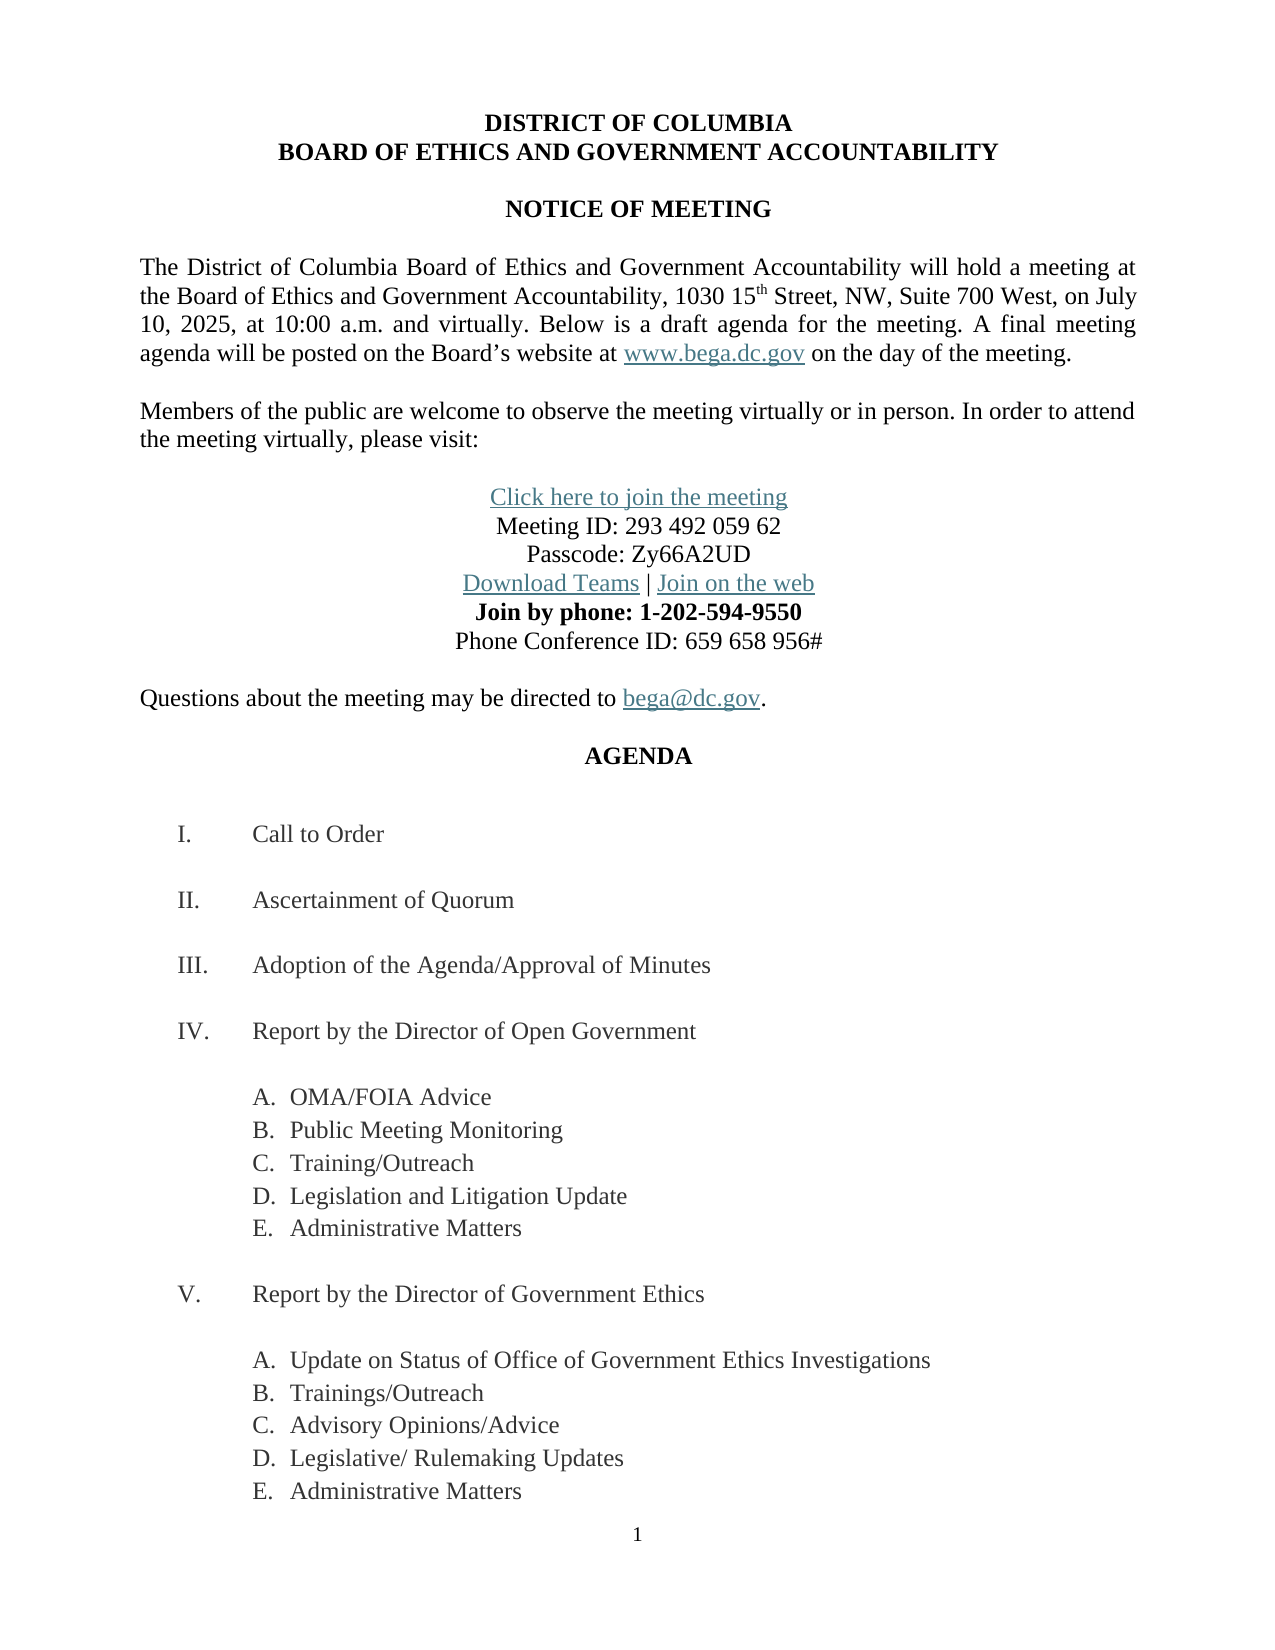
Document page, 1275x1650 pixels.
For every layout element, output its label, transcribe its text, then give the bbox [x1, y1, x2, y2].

text BOARD OF ETHICS AND GOVERNMENT ACCOUNTABILITY [139, 137, 1137, 166]
text Members of the public are welcome to observe the meeting virtually or in person. In order to attend the meeting virtually, please visit: [139, 396, 1137, 453]
text NOTICE OF MEETING [139, 194, 1137, 223]
list Call to Order [177, 819, 1137, 848]
text Join by phone: 1-202-594-9550 [139, 597, 1137, 626]
text The District of Columbia Board of Ethics and Government Accountability will hold a meeting at the Board of Ethics and Government Accountability, 1030 15th Street, NW, Suite 700 West, on July 10, 2025, at 10:00 a.m. and virtually. Below is a draft agenda for the meeting. A final meeting agenda will be posted on the Board’s website at www.bega.dc.gov on the day of the meeting. [139, 252, 1137, 367]
list Public Meeting Monitoring [252, 1111, 1137, 1144]
list Adoption of the Agenda/Approval of Minutes [177, 947, 1137, 979]
text Meeting ID: 293 492 059 62 [139, 511, 1137, 539]
text Questions about the meeting may be directed to bega@dc.gov. [139, 683, 1137, 712]
text Download Teams | Join on the web [139, 568, 1137, 597]
list Administrative Matters [252, 1472, 1137, 1505]
list Legislative/ Rulemaking Updates [252, 1439, 1137, 1472]
text DISTRICT OF COLUMBIA [139, 108, 1137, 137]
text Passcode: Zy66A2UD [139, 539, 1137, 568]
list Legislation and Litigation Update [252, 1177, 1137, 1209]
list Trainings/Outreach [252, 1373, 1137, 1406]
list Update on Status of Office of Government Ethics Investigations [252, 1341, 1137, 1373]
list OMA/FOIA Advice [252, 1078, 1137, 1111]
list Report by the Director of Government Ethics [177, 1275, 1137, 1308]
list Advisory Opinions/Advice [252, 1406, 1137, 1439]
text Click here to join the meeting [139, 482, 1137, 511]
list Administrative Matters [252, 1209, 1137, 1242]
text Phone Conference ID: 659 658 956# [139, 626, 1137, 654]
list Training/Outreach [252, 1144, 1137, 1177]
list Report by the Director of Open Government [177, 1012, 1137, 1045]
list Ascertainment of Quorum [177, 881, 1137, 913]
text AGENDA [139, 741, 1137, 769]
